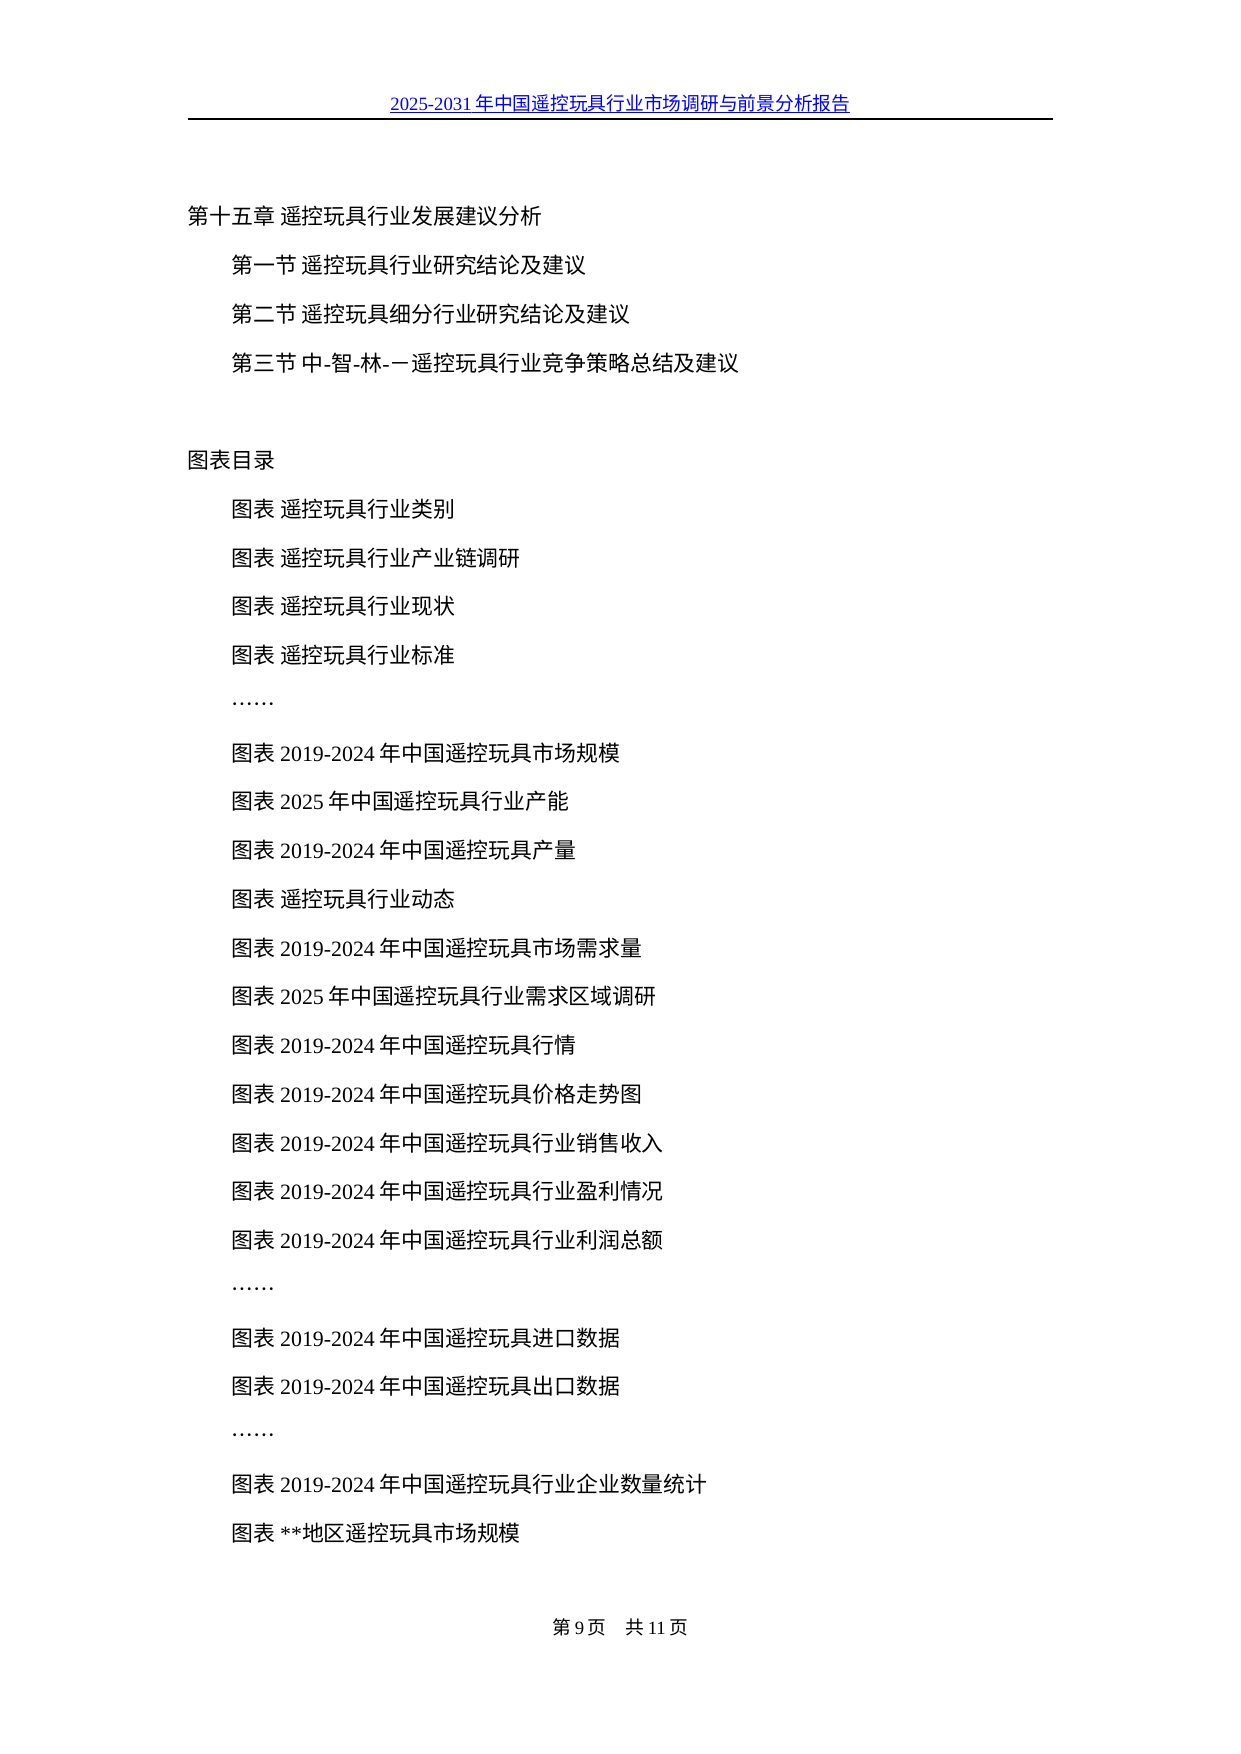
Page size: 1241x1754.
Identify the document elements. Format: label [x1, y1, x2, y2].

text [187, 150, 1053, 1548]
